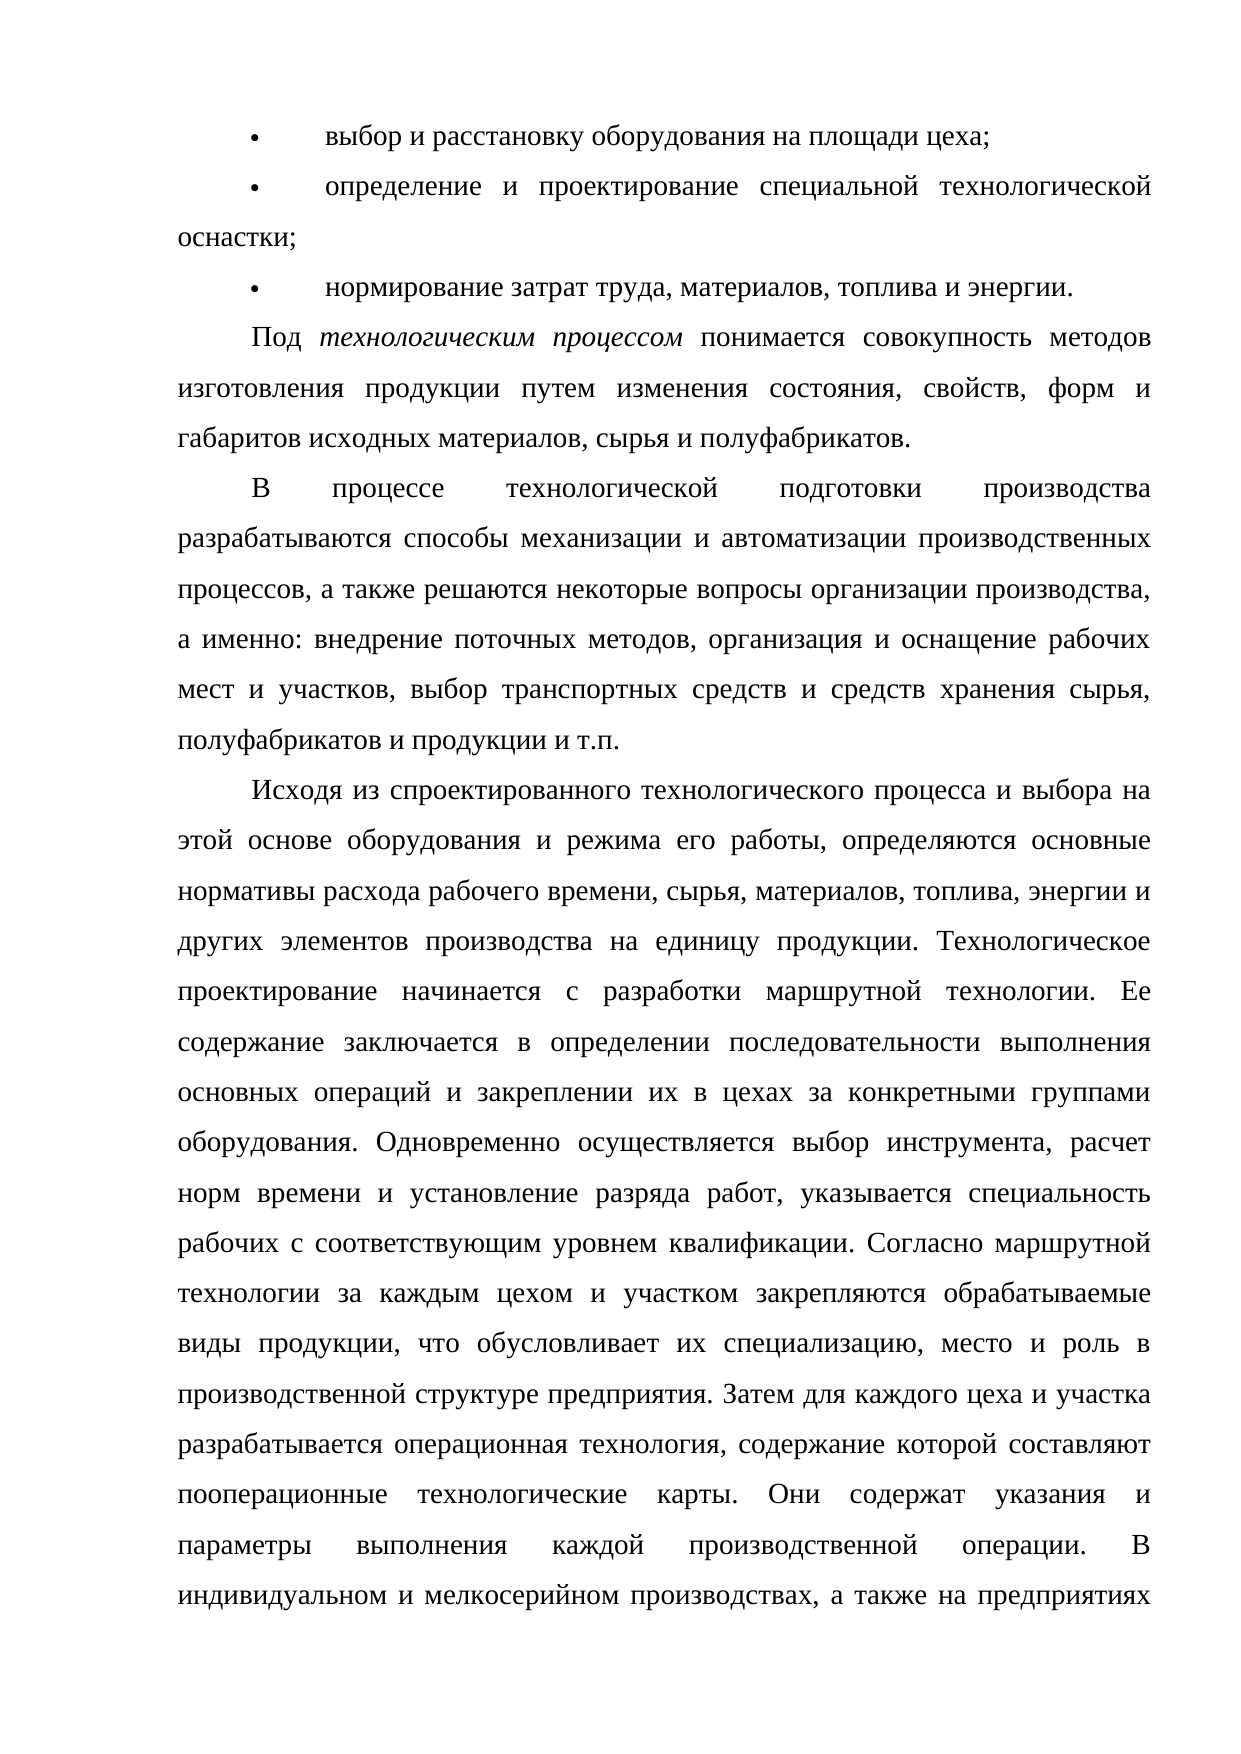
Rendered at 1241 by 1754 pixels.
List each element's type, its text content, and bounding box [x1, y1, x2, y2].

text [177, 772, 1152, 1611]
text Под технологическим процессом понимается совокупность методов изготовления продукции путем изменения состояния, свойств, форм и габаритов исходных материалов, сырья и полуфабрикатов. [177, 319, 1152, 453]
text В процессе технологической подготовки производства разрабатываются способы механизации и автоматизации производственных процессов, а также решаются некоторые вопросы организации производства, а именно: внедрение поточных методов, организация и оснащение рабочих мест и участков, выбор транспортных средств и средств хранения сырья, полуфабрикатов и продукции и т.п. [177, 470, 1152, 755]
list выбор и расстановку оборудования на площади цеха; [177, 118, 1152, 152]
list определение и проектирование специальной технологической оснастки; [177, 168, 1152, 252]
list нормирование затрат труда, материалов, топлива и энергии. [177, 269, 1152, 303]
